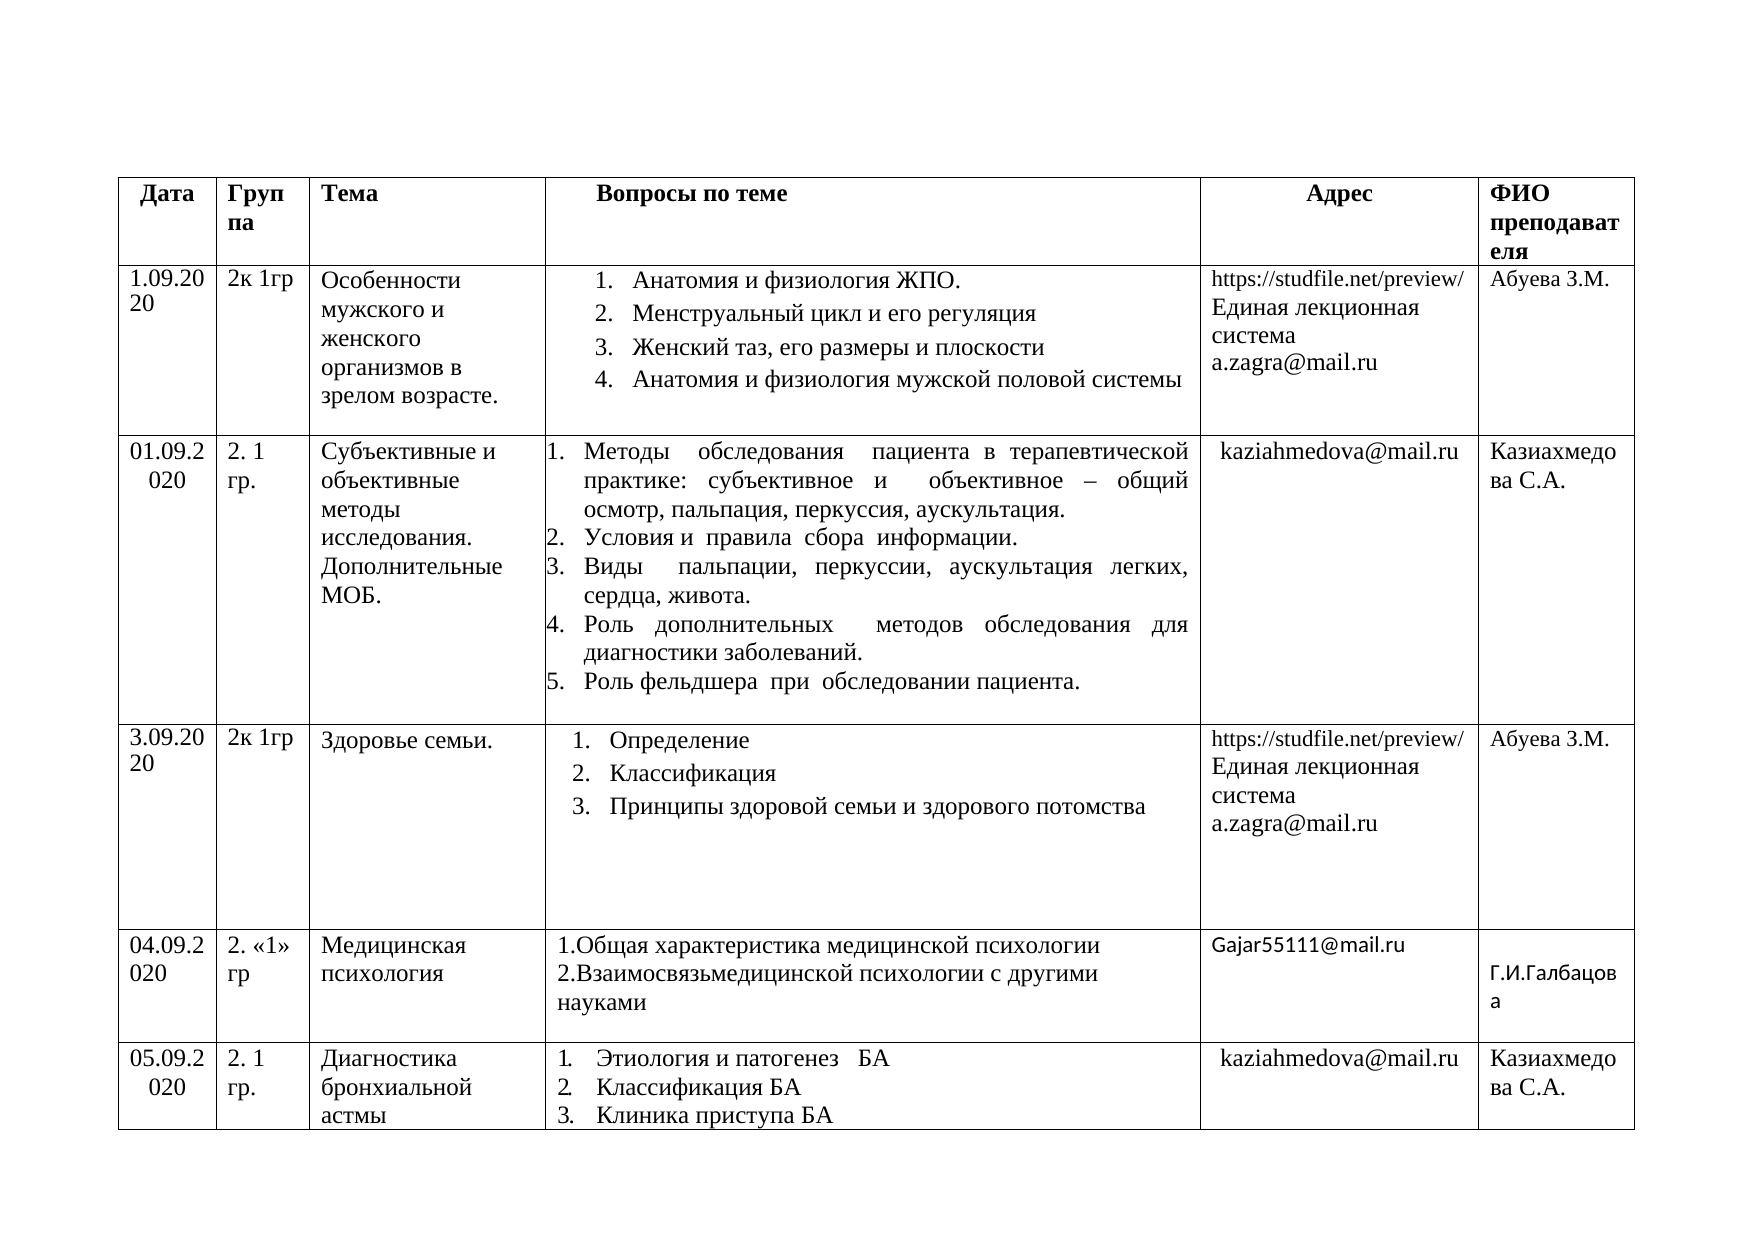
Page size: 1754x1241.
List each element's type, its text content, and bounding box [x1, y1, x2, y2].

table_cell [1201, 1043, 1478, 1129]
table_cell 2. 1 гр. [217, 436, 309, 724]
table_header Дата [119, 178, 216, 264]
table_header Адрес [1201, 178, 1478, 264]
table_header Вопросы по теме [546, 178, 1200, 264]
table_cell 01.09.2020 [119, 436, 216, 724]
table_cell Здоровье семьи. [310, 725, 545, 929]
table_cell https://studfile.net/preview/ Единая лекционная система a.zagra@mail.ru [1201, 266, 1478, 435]
table_header Группа [217, 178, 309, 264]
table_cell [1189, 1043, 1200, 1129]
table_cell Г.И.Галбацова [1479, 930, 1634, 1042]
table_cell 1.09.2020 [119, 266, 216, 435]
table_cell kaziahmedova@mail.ru [1201, 436, 1478, 724]
table_cell Определение Классификация Принципы здоровой семьи и здорового потомства [546, 725, 1200, 929]
table_cell Казиахмедова С.А. [1479, 1043, 1634, 1129]
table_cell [310, 1043, 545, 1129]
table_cell https://studfile.net/preview/ Единая лекционная система a.zagra@mail.ru [1201, 725, 1478, 929]
table_cell Gajar55111@mail.ru [1201, 930, 1478, 1042]
table_cell 1.Общая характеристика медицинской психологии 2.Взаимосвязьмедицинской психологии с другими науками [546, 930, 1200, 1042]
table_cell 2. «1» гр [217, 930, 309, 1042]
table_cell 2к 1гр [217, 266, 309, 435]
table_cell Особенности мужского и женского организмов в зрелом возрасте. [310, 266, 545, 435]
table_cell 2. 1 гр. [217, 1043, 309, 1129]
table_cell Казиахмедова С.А. [1479, 436, 1634, 724]
table_cell 2к 1гр [217, 725, 309, 929]
table_cell Абуева З.М. [1479, 266, 1634, 435]
table_header ФИО преподавателя [1479, 178, 1634, 264]
table_cell 3.09.2020 [119, 725, 216, 929]
table_cell 04.09.2020 [119, 930, 216, 1042]
table_cell 05.09.2020 [119, 1043, 216, 1129]
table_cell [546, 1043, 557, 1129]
table_header Тема [310, 178, 545, 264]
table_cell Анатомия и физиология ЖПО. Менструальный цикл и его регуляция Женский таз, его размеры и плоскости Анатомия и физиология мужской половой системы [546, 266, 1200, 435]
table_cell Медицинская психология [310, 930, 545, 1042]
table_cell Абуева З.М. [1479, 725, 1634, 929]
table_cell Методы обследования пациента в терапевтической практике: субъективное и объективное – общий осмотр, пальпация, перкуссия, аускультация. Условия и правила сбора информации. Виды пальпации, перкуссии, аускультация легких, сердца, живота. Роль дополнительных методов обследования для диагностики заболеваний. Роль фельдшера при обследовании пациента. [546, 436, 1200, 724]
table_cell Субъективные и объективные методы исследования. Дополнительные МОБ. [310, 436, 545, 724]
